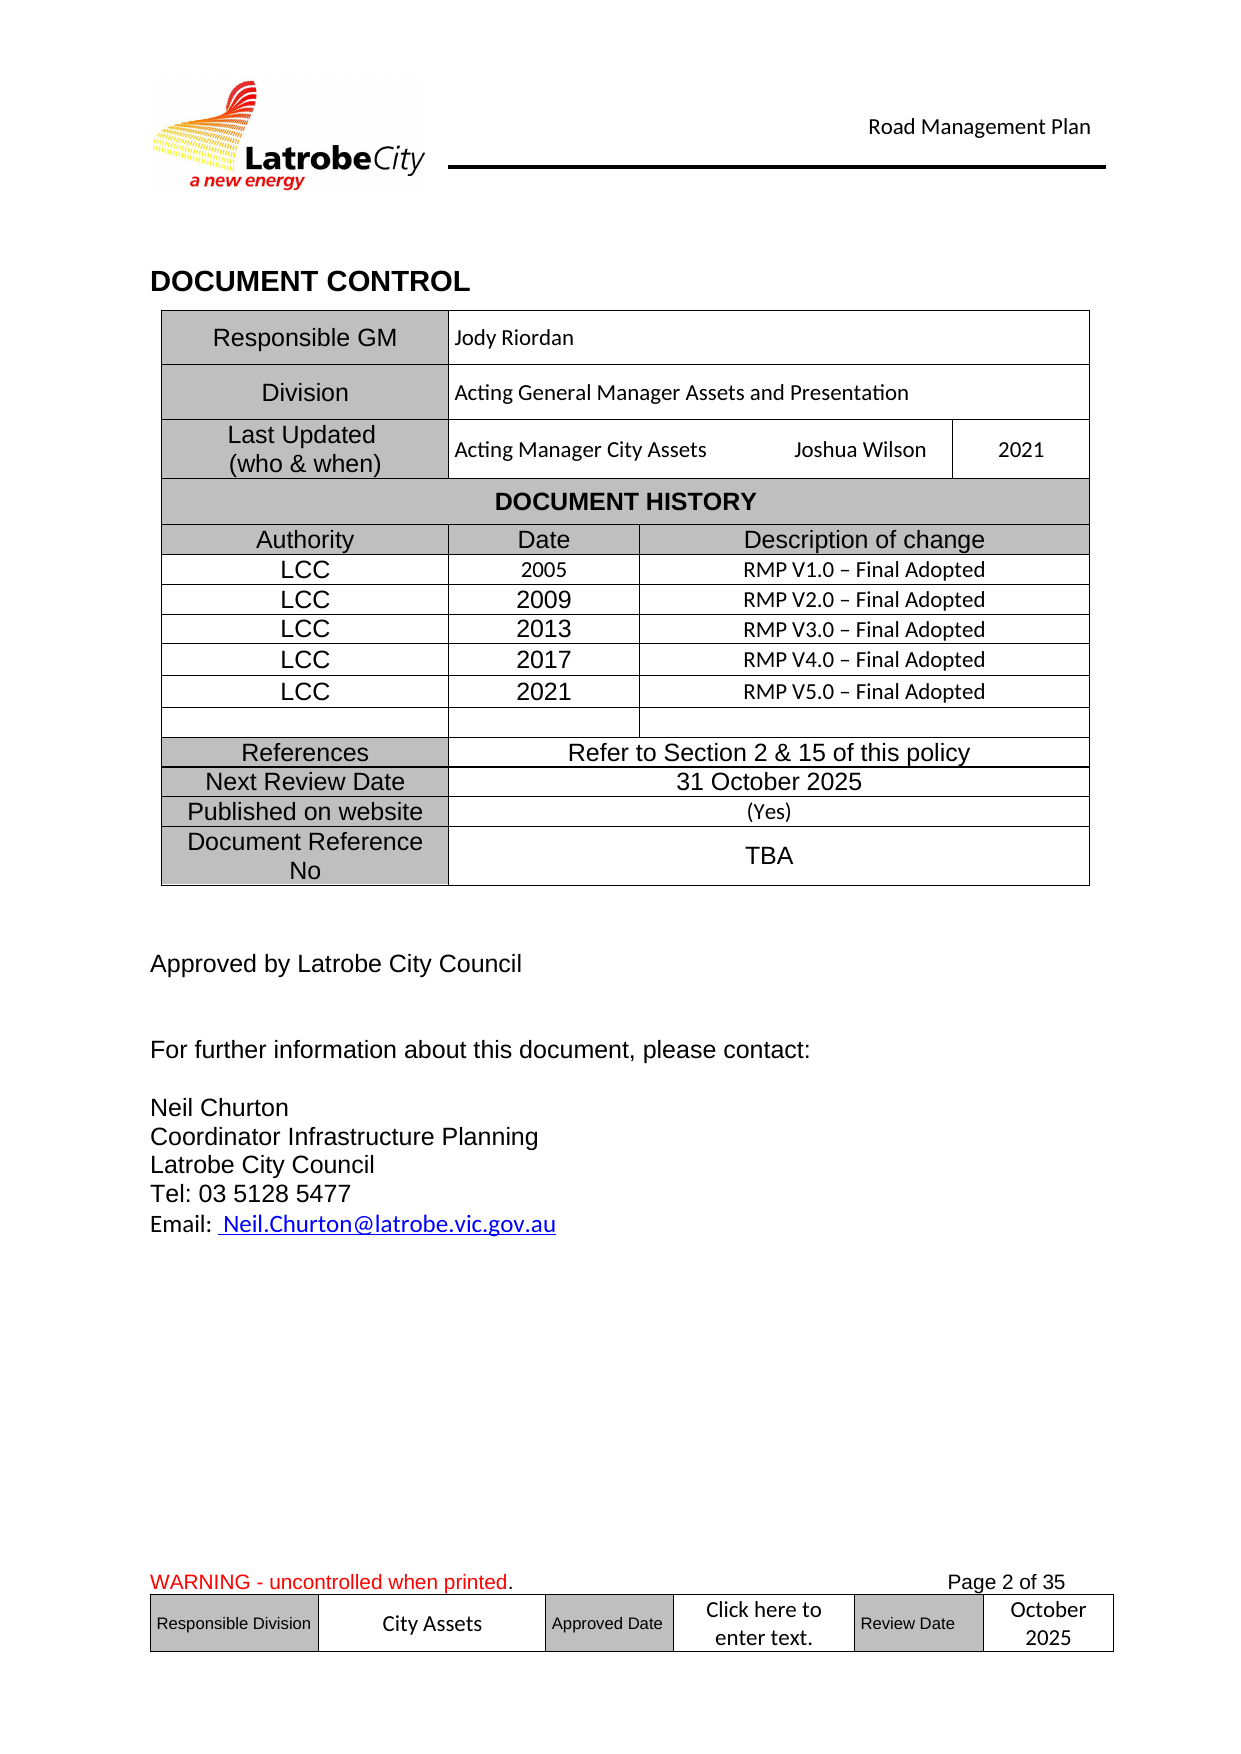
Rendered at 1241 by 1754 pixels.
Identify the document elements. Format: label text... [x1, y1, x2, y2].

text Latrobe City Council [150, 1150, 1090, 1179]
table_cell [640, 676, 1089, 707]
table_cell [449, 708, 639, 737]
table_cell Published on website [162, 797, 448, 826]
table_cell Next Review Date [162, 768, 448, 796]
table_cell References [162, 738, 448, 766]
table_cell [449, 365, 1089, 419]
table_cell [449, 420, 952, 478]
table_cell Refer to Section 2 & 15 of this policy [449, 738, 1089, 766]
table_cell 2017 [449, 644, 639, 675]
table_cell [449, 555, 639, 584]
table_cell [640, 585, 1089, 613]
table_cell Authority [162, 525, 448, 554]
table_cell [162, 708, 448, 737]
table_header Responsible GM [162, 311, 448, 364]
table_cell 2013 [449, 615, 639, 643]
table_cell 2009 [449, 585, 639, 613]
table_cell [640, 615, 1089, 643]
table_cell Description of change [640, 525, 1089, 554]
table_header [449, 311, 1089, 364]
table_cell [640, 555, 1089, 584]
picture [150, 73, 428, 197]
table_cell LCC [162, 555, 448, 584]
table_cell LCC [162, 585, 448, 613]
table_cell 2021 [449, 676, 639, 707]
table_cell TBA [449, 827, 1089, 884]
text DOCUMENT CONTROL [150, 263, 1090, 297]
table_cell DOCUMENT HISTORY [162, 479, 1089, 524]
text Neil Churton [150, 1093, 1090, 1121]
table_cell [640, 708, 1089, 737]
table_cell Last Updated (who & when) [162, 420, 448, 478]
table_cell [449, 797, 1089, 826]
table_cell Document Reference No [162, 827, 448, 884]
table_cell LCC [162, 615, 448, 643]
table_cell [953, 420, 1089, 478]
text Coordinator Infrastructure Planning [150, 1121, 1090, 1150]
table_cell LCC [162, 644, 448, 675]
text Email: Neil.Churton@latrobe.vic.gov.au [150, 1208, 1090, 1238]
text For further information about this document, please contact: [150, 1035, 1090, 1064]
table_cell [640, 644, 1089, 675]
table_cell LCC [162, 676, 448, 707]
text Tel: 03 5128 5477 [150, 1179, 1090, 1208]
table_cell 31 October 2025 [449, 768, 1089, 796]
text Approved by Latrobe City Council [150, 949, 1090, 978]
table_cell Date [449, 525, 639, 554]
table_cell Division [162, 365, 448, 419]
